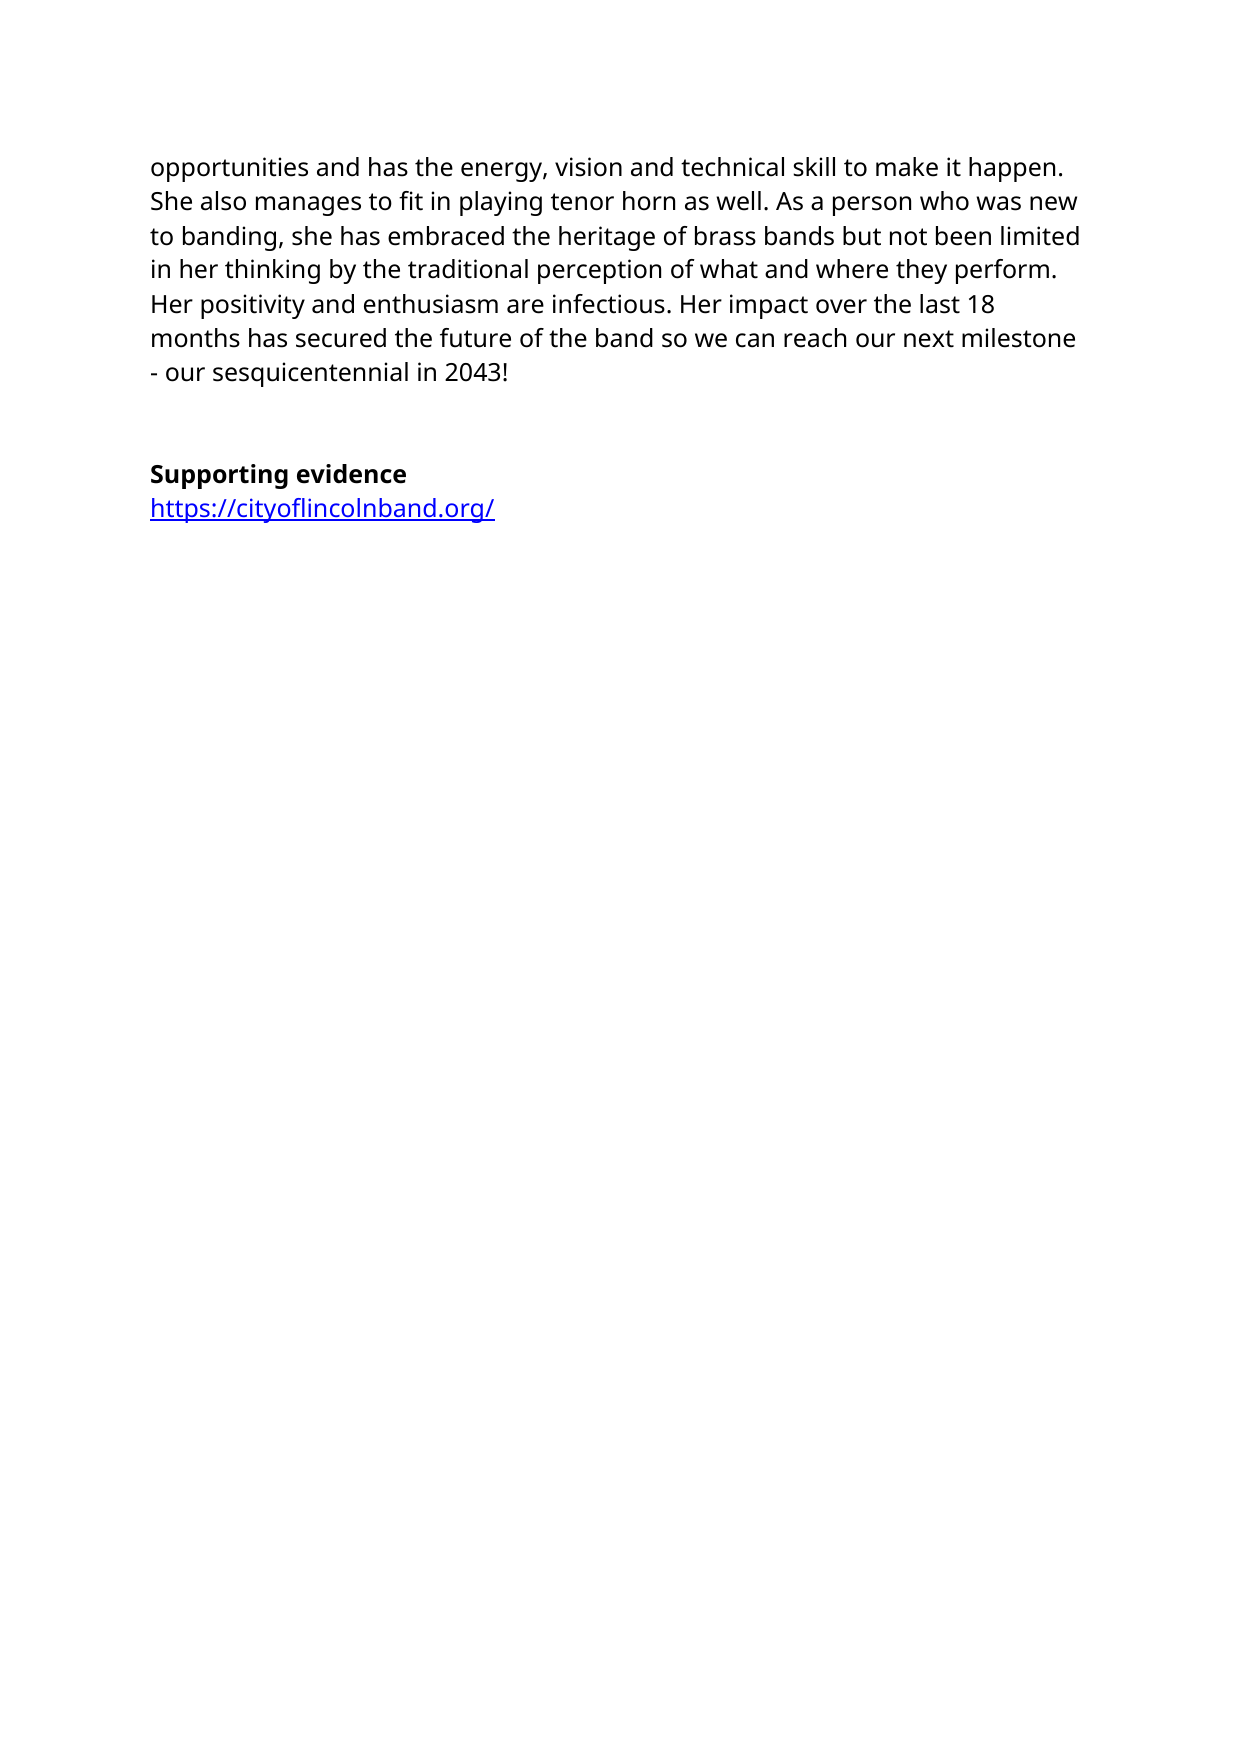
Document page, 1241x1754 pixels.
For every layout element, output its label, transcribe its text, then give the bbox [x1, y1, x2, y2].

text https://cityoflincolnband.org/ [150, 491, 1090, 525]
text Supporting evidence [150, 457, 1090, 491]
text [150, 150, 1090, 388]
